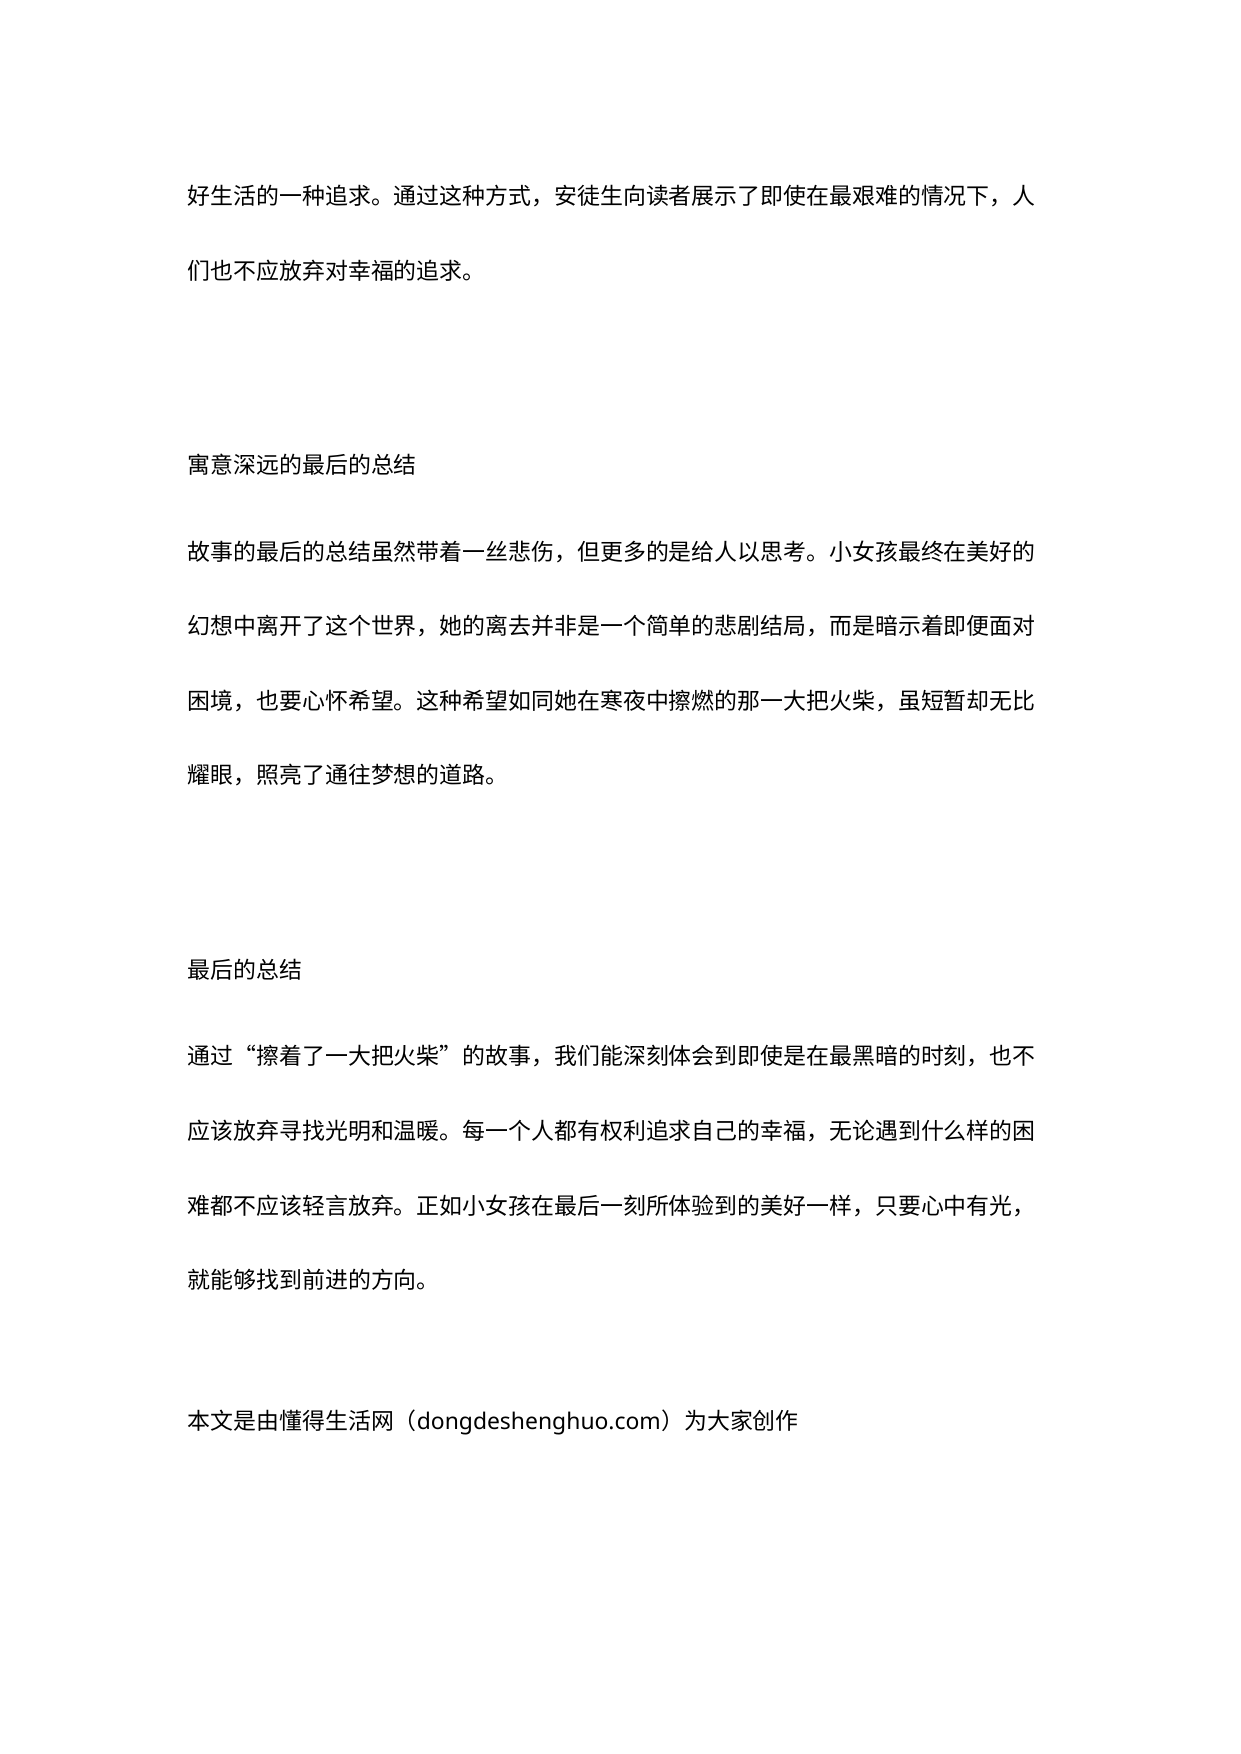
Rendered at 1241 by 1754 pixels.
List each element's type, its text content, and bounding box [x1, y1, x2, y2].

text 本文是由懂得生活网（dongdeshenghuo.com）为大家创作 [187, 1387, 1053, 1452]
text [187, 162, 1053, 302]
text 最后的总结 [187, 936, 1053, 1001]
text 通过“擦着了一大把火柴”的故事，我们能深刻体会到即使是在最黑暗的时刻，也不应该放弃寻找光明和温暖。每一个人都有权利追求自己的幸福，无论遇到什么样的困难都不应该轻言放弃。正如小女孩在最后一刻所体验到的美好一样，只要心中有光，就能够找到前进的方向。 [187, 1022, 1053, 1311]
text 寓意深远的最后的总结 [187, 431, 1053, 496]
text 故事的最后的总结虽然带着一丝悲伤，但更多的是给人以思考。小女孩最终在美好的幻想中离开了这个世界，她的离去并非是一个简单的悲剧结局，而是暗示着即便面对困境，也要心怀希望。这种希望如同她在寒夜中擦燃的那一大把火柴，虽短暂却无比耀眼，照亮了通往梦想的道路。 [187, 517, 1053, 807]
